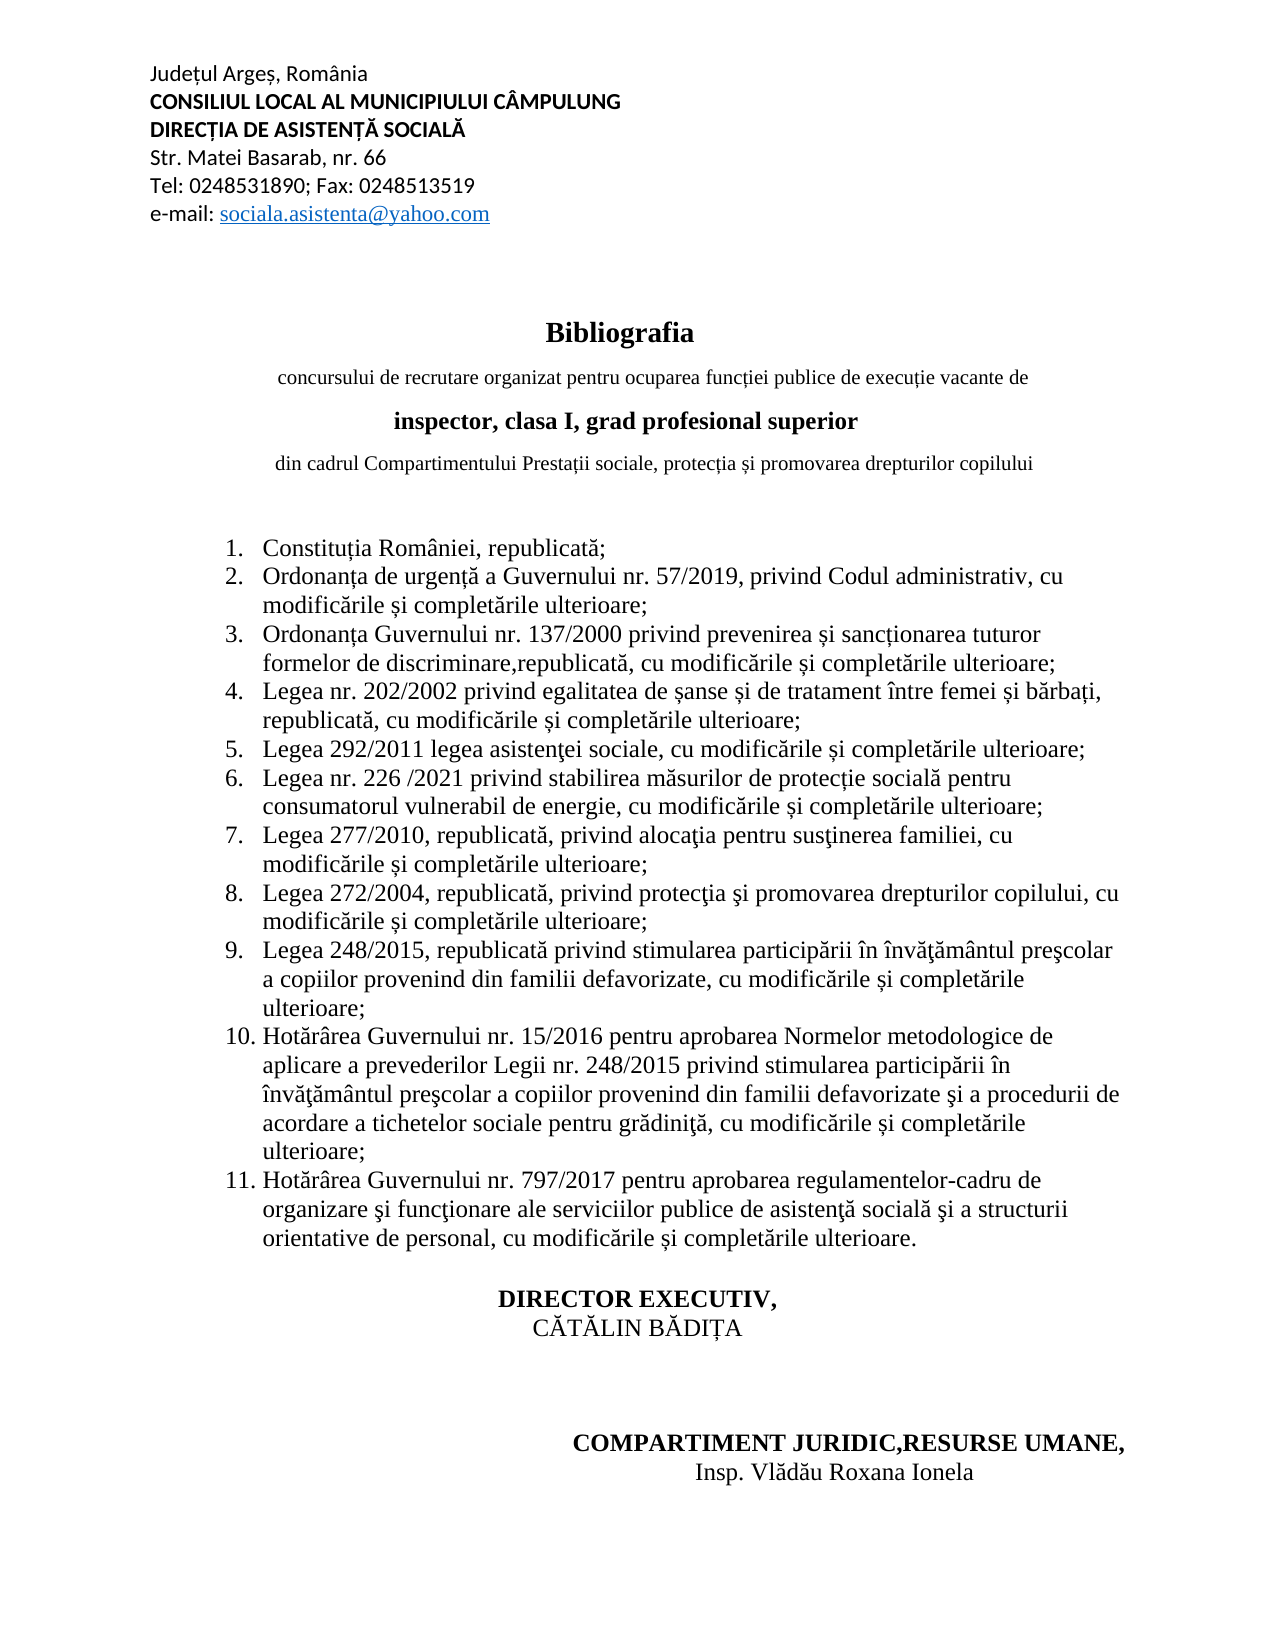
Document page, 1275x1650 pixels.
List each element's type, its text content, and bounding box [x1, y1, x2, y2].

list Ordonanța de urgență a Guvernului nr. 57/2019, privind Codul administrativ, cu modificările și completările ulterioare; [225, 561, 1125, 619]
list Legea 277/2010, republicată, privind alocaţia pentru susţinerea familiei, cu modificările și completările ulterioare; [225, 820, 1125, 878]
text DIRECTOR EXECUTIV, [150, 1284, 1125, 1313]
text Judeţul Argeş, România [150, 59, 1125, 87]
list Ordonanța Guvernului nr. 137/2000 privind prevenirea și sancționarea tuturor formelor de discriminare,republicată, cu modificările și completările ulterioare; [225, 619, 1125, 676]
list Constituția României, republicată; [225, 533, 1125, 561]
text e-mail: sociala.asistenta@yahoo.com [150, 199, 1125, 227]
text DIRECȚIA DE ASISTENȚĂ SOCIALĂ [150, 115, 1125, 143]
text Insp. Vlădău Roxana Ionela [150, 1457, 1125, 1486]
list Legea 248/2015, republicată privind stimularea participării în învăţământul preşcolar a copiilor provenind din familii defavorizate, cu modificările și completările ulterioare; [225, 935, 1125, 1021]
text concursului de recrutare organizat pentru ocuparea funcției publice de execuție vacante de [150, 365, 1125, 389]
text inspector, clasa I, grad profesional superior [150, 406, 1125, 434]
list Legea nr. 202/2002 privind egalitatea de șanse și de tratament între femei și bărbați, republicată, cu modificările și completările ulterioare; [225, 676, 1125, 734]
list Hotărârea Guvernului nr. 797/2017 pentru aprobarea regulamentelor-cadru de organizare şi funcţionare ale serviciilor publice de asistenţă socială şi a structurii orientative de personal, cu modificările și completările ulterioare. [225, 1165, 1125, 1251]
list Legea nr. 226 /2021 privind stabilirea măsurilor de protecție socială pentru consumatorul vulnerabil de energie, cu modificările și completările ulterioare; [225, 763, 1125, 820]
list Legea 292/2011 legea asistenţei sociale, cu modificările și completările ulterioare; [225, 734, 1125, 763]
text din cadrul Compartimentului Prestații sociale, protecția și promovarea drepturilor copilului [150, 451, 1125, 475]
text Bibliografia [150, 315, 1125, 348]
text Str. Matei Basarab, nr. 66 [150, 143, 1125, 171]
text CONSILIUL LOCAL AL MUNICIPIULUI CÂMPULUNG [150, 87, 1125, 115]
list Hotărârea Guvernului nr. 15/2016 pentru aprobarea Normelor metodologice de aplicare a prevederilor Legii nr. 248/2015 privind stimularea participării în învăţământul preşcolar a copiilor provenind din familii defavorizate şi a procedurii de acordare a tichetelor sociale pentru grădiniţă, cu modificările și completările ulterioare; [225, 1021, 1125, 1165]
list Legea 272/2004, republicată, privind protecţia şi promovarea drepturilor copilului, cu modificările și completările ulterioare; [225, 878, 1125, 935]
text Tel: 0248531890; Fax: 0248513519 [150, 171, 1125, 199]
text COMPARTIMENT JURIDIC,RESURSE UMANE, [150, 1428, 1125, 1457]
text CĂTĂLIN BĂDIȚA [150, 1313, 1125, 1342]
